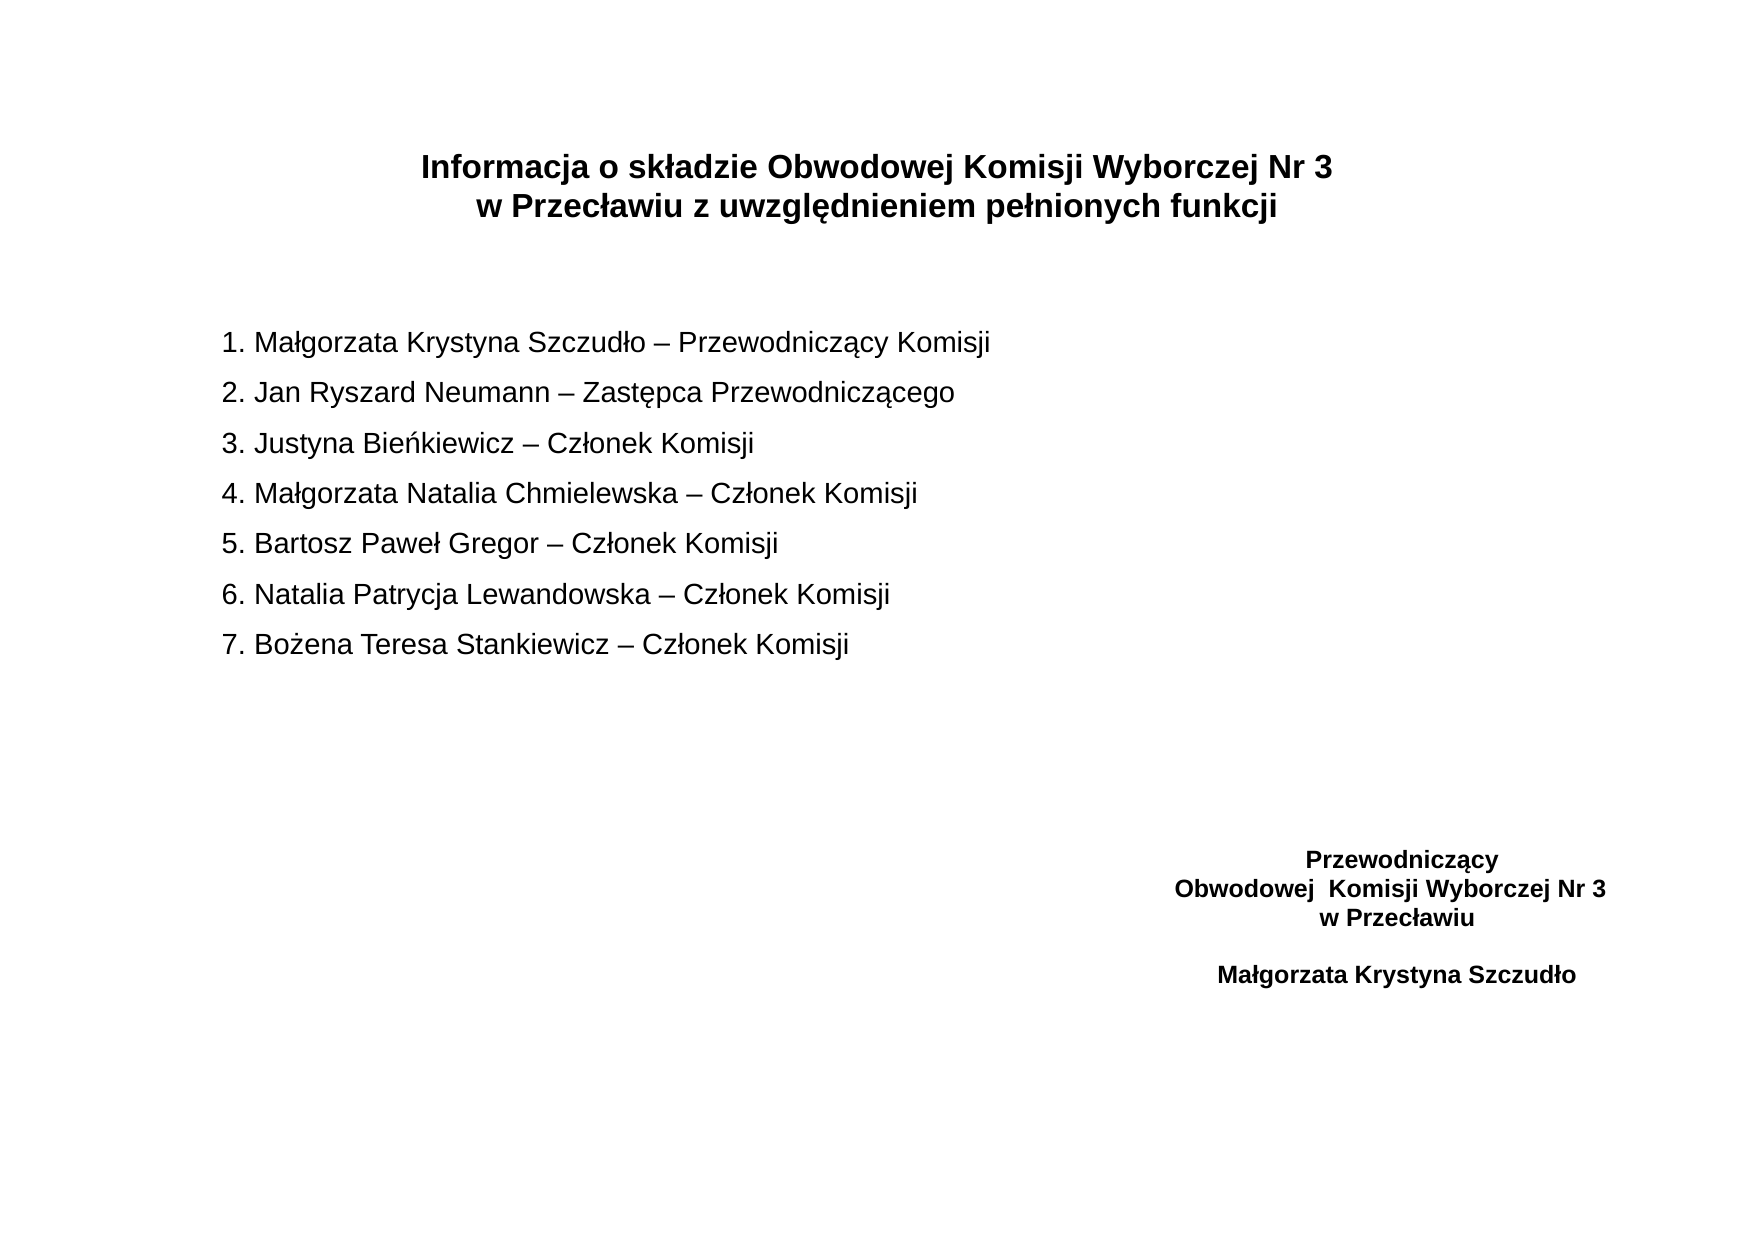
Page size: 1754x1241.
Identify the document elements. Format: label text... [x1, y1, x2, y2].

text 4. Małgorzata Natalia Chmielewska – Członek Komisji [148, 476, 1606, 509]
text 6. Natalia Patrycja Lewandowska – Członek Komisji [148, 577, 1606, 610]
text 2. Jan Ryszard Neumann – Zastępca Przewodniczącego [148, 375, 1606, 409]
text w Przecławiu z uwzględnieniem pełnionych funkcji [148, 186, 1606, 224]
text 3. Justyna Bieńkiewicz – Członek Komisji [148, 426, 1606, 459]
subtitle Obwodowej Komisji Wyborczej Nr 3 [148, 874, 1606, 902]
text 7. Bożena Teresa Stankiewicz – Członek Komisji [148, 627, 1606, 661]
text w Przecławiu [148, 902, 1606, 931]
text Małgorzata Krystyna Szczudło [148, 960, 1606, 989]
text Przewodniczący [148, 845, 1606, 874]
text 1. Małgorzata Krystyna Szczudło – Przewodniczący Komisji [148, 325, 1606, 359]
text 5. Bartosz Paweł Gregor – Członek Komisji [148, 526, 1606, 560]
text Informacja o składzie Obwodowej Komisji Wyborczej Nr 3 [148, 148, 1606, 186]
